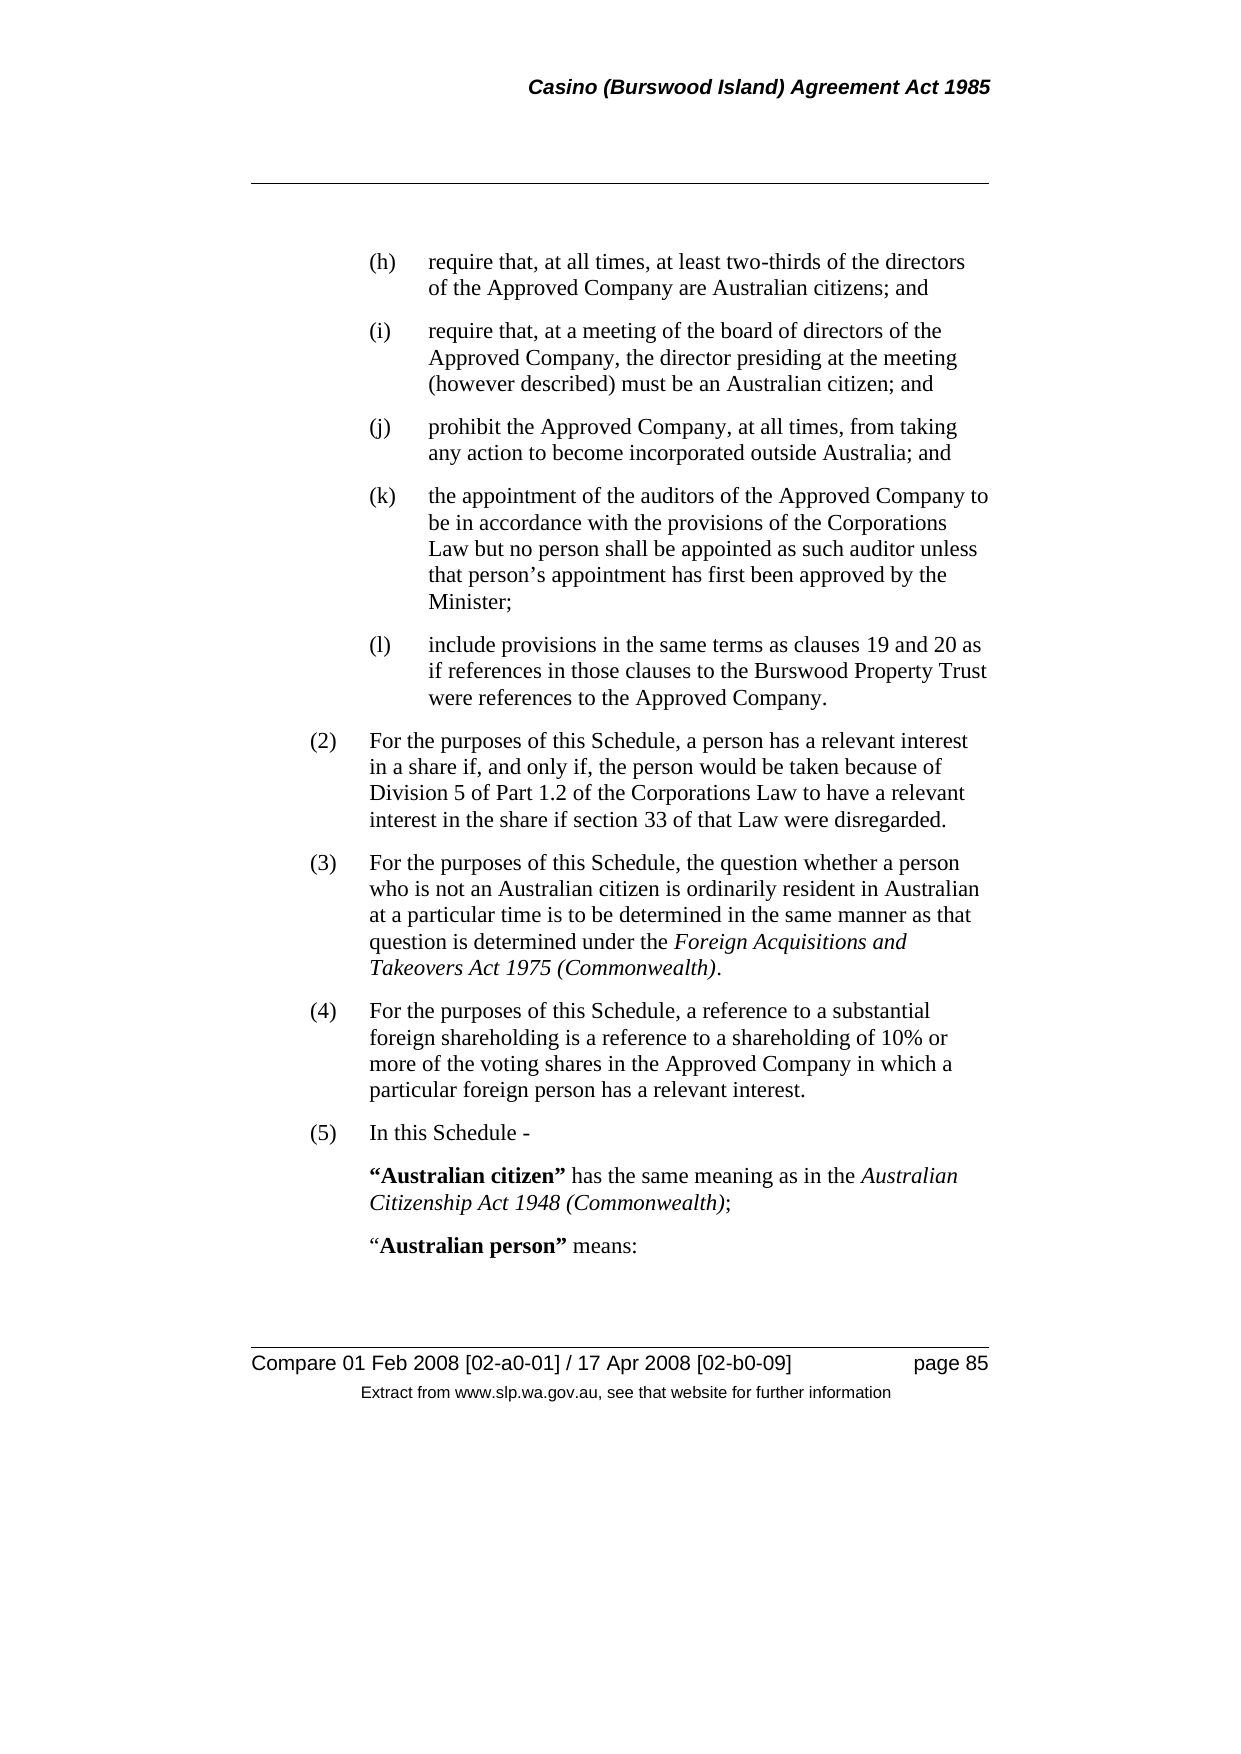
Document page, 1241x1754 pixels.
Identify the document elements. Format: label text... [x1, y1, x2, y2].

text (3) For the purposes of this Schedule, the question whether a person who is not an Australian citizen is ordinarily resident in Australian at a particular time is to be determined in the same manner as that question is determined under the Foreign Acquisitions and Takeovers Act 1975 (Commonwealth). [251, 849, 989, 981]
text (2) For the purposes of this Schedule, a person has a relevant interest in a share if, and only if, the person would be taken because of Division 5 of Part 1.2 of the Corporations Law to have a relevant interest in the share if section 33 of that Law were disregarded. [251, 727, 989, 832]
text (k) the appointment of the auditors of the Approved Company to be in accordance with the provisions of the Corporations Law but no person shall be appointed as such auditor unless that person’s appointment has first been approved by the Minister; [251, 482, 989, 614]
text “Australian citizen” has the same meaning as in the Australian Citizenship Act 1948 (Commonwealth); [251, 1162, 989, 1215]
text (l) include provisions in the same terms as clauses 19 and 20 as if references in those clauses to the Burswood Property Trust were references to the Approved Company. [251, 631, 989, 710]
text (j) prohibit the Approved Company, at all times, from taking any action to become incorporated outside Australia; and [251, 413, 989, 466]
text (5) In this Schedule - [251, 1119, 989, 1146]
text “Australian person” means: [251, 1232, 989, 1258]
text (4) For the purposes of this Schedule, a reference to a substantial foreign shareholding is a reference to a shareholding of 10% or more of the voting shares in the Approved Company in which a particular foreign person has a relevant interest. [251, 997, 989, 1103]
text (i) require that, at a meeting of the board of directors of the Approved Company, the director presiding at the meeting (however described) must be an Australian citizen; and [251, 317, 989, 396]
text (h) require that, at all times, at least two-thirds of the directors of the Approved Company are Australian citizens; and [251, 248, 989, 301]
